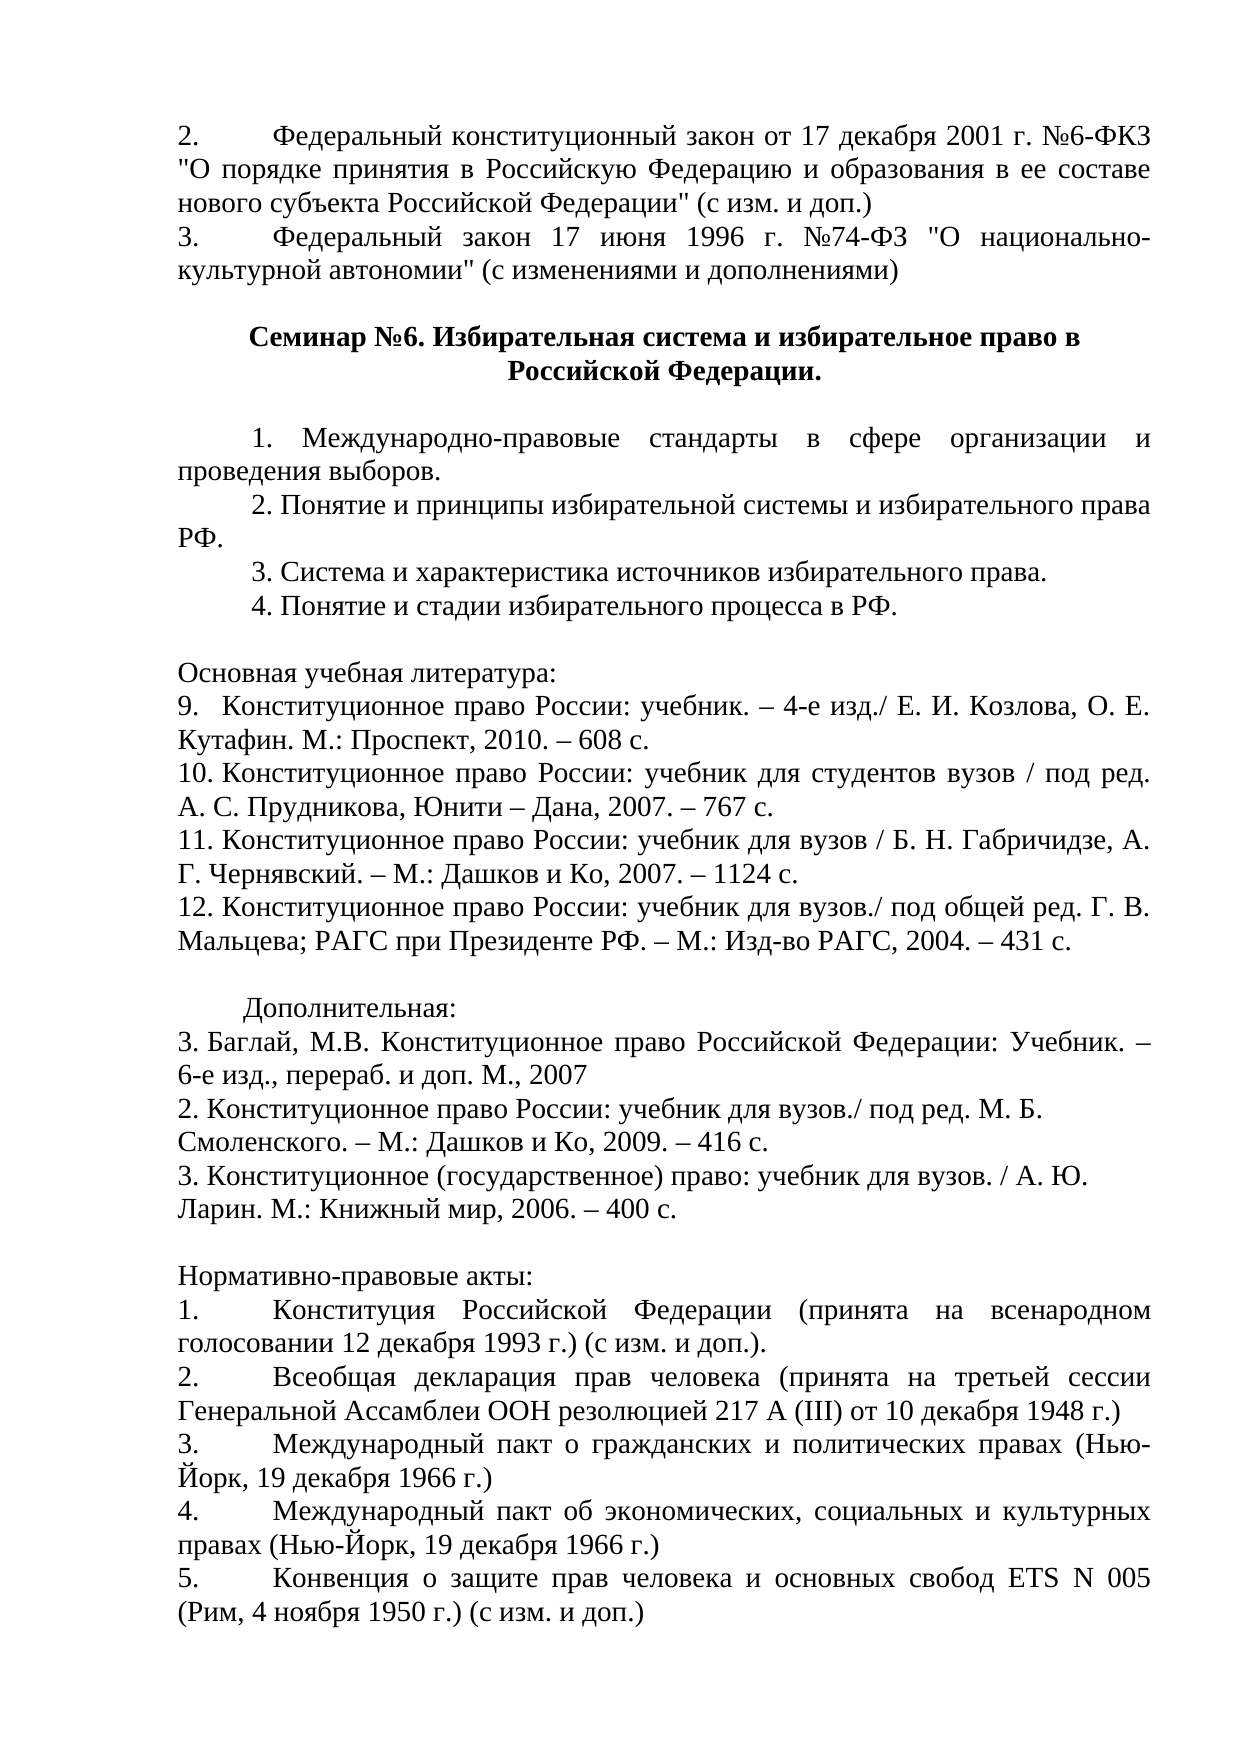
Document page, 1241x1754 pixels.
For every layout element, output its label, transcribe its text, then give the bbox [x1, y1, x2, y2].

text 3. Конституционное (государственное) право: учебник для вузов. / А. Ю. Ларин. М.: Книжный мир, 2006. – 400 с. [177, 1158, 1152, 1225]
list Конституционное право России: учебник для студентов вузов / под ред. А. С. Прудникова, Юнити – Дана, 2007. – 767 с. [177, 755, 1152, 822]
list Конституционное право России: учебник. – 4-е изд./ Е. И. Козлова, О. Е. Кутафин. М.: Проспект, 2010. – 608 с. [177, 688, 1152, 755]
text Семинар №6. Избирательная система и избирательное право в Российской Федерации. [177, 319, 1152, 386]
list Всеобщая декларация прав человека (принята на третьей сессии Генеральной Ассамблеи ООН резолюцией 217 А (III) от 10 декабря .) [177, 1359, 1152, 1426]
text 1. Международно-правовые стандарты в сфере организации и проведения выборов. [177, 420, 1152, 487]
list Конституционное право России: учебник для вузов / Б. Н. Габричидзе, А. Г. Чернявский. – М.: Дашков и Ко, 2007. – 1124 с. [177, 822, 1152, 889]
list Баглай, М.В. Конституционное право Российской Федерации: Учебник. – 6-е изд., перераб. и доп. М., 2007 [177, 1024, 1152, 1091]
text 2. Конституционное право России: учебник для вузов./ под ред. М. Б. Смоленского. – М.: Дашков и Ко, 2009. – 416 с. [177, 1091, 1152, 1158]
text 3. Система и характеристика источников избирательного права. [177, 554, 1152, 588]
list Конституционное право России: учебник для вузов./ под общей ред. Г. В. Мальцева; РАГС при Президенте РФ. – М.: Изд-во РАГС, 2004. – 431 с. [177, 889, 1152, 957]
list Конституция Российской Федерации (принята на всенародном голосовании 12 декабря .) (с изм. и доп.). [177, 1292, 1152, 1359]
text Основная учебная литература: [177, 655, 1152, 688]
list Международный пакт об экономических, социальных и культурных правах (Нью-Йорк, 19 декабря .) [177, 1493, 1152, 1560]
text Нормативно-правовые акты: [177, 1258, 1152, 1292]
list Международный пакт о гражданских и политических правах (Нью-Йорк, 19 декабря .) [177, 1426, 1152, 1493]
list Конвенция о защите прав человека и основных свобод ETS N 005 (Рим, 4 ноября .) (с изм. и доп.) [177, 1560, 1152, 1627]
list Федеральный закон 17 июня . №74-ФЗ "О национально-культурной автономии" (с изменениями и дополнениями) [177, 219, 1152, 286]
text 2. Понятие и принципы избирательной системы и избирательного права РФ. [177, 487, 1152, 554]
text 4. Понятие и стадии избирательного процесса в РФ. [177, 588, 1152, 621]
list Федеральный конституционный закон от 17 декабря . №6-ФКЗ "О порядке принятия в Российскую Федерацию и образования в ее составе нового субъекта Российской Федерации" (с изм. и доп.) [177, 118, 1152, 219]
text Дополнительная: [177, 990, 1152, 1024]
